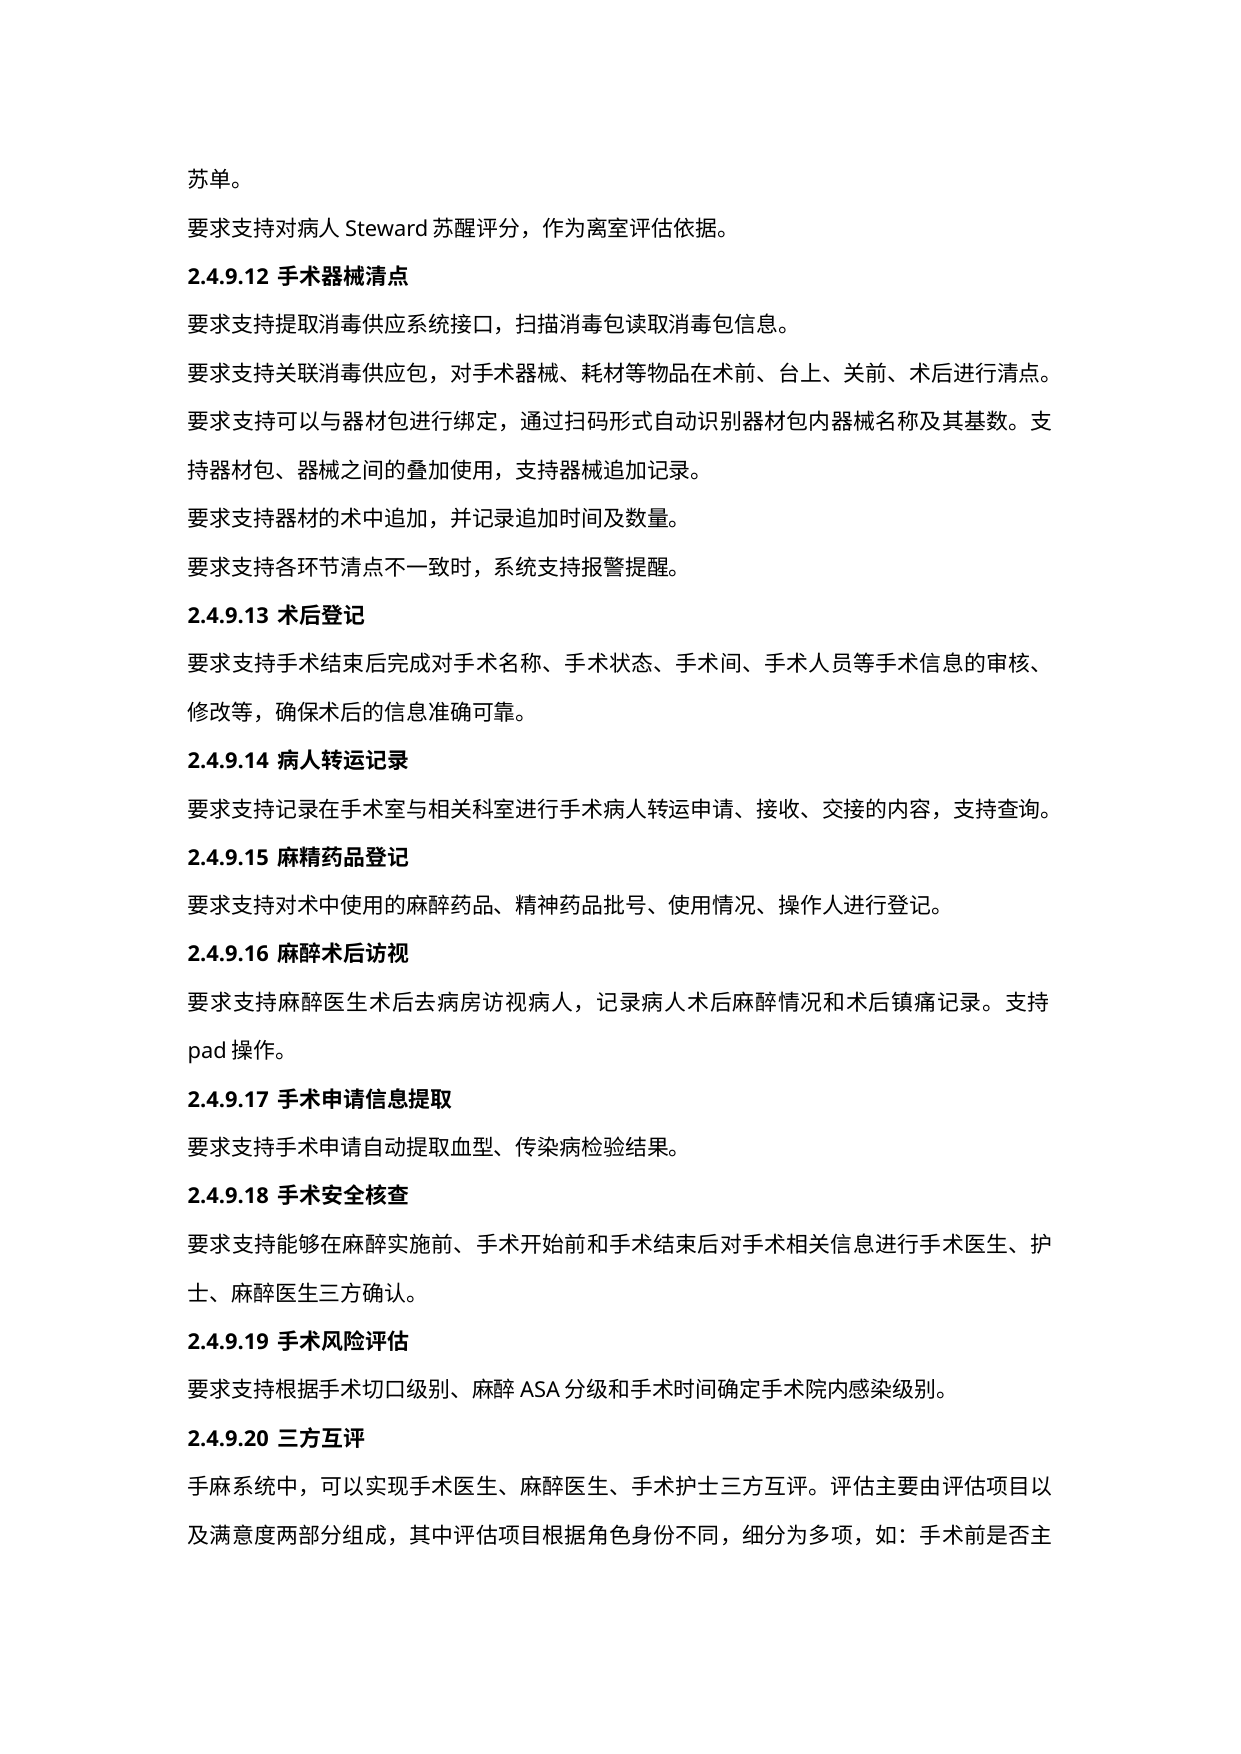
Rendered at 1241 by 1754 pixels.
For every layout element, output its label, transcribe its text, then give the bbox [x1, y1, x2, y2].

text 要求支持关联消毒供应包，对手术器械、耗材等物品在术前、台上、关前、术后进行清点。 [187, 355, 1053, 388]
text 要求支持能够在麻醉实施前、手术开始前和手术结束后对手术相关信息进行手术医生、护士、麻醉医生三方确认。 [187, 1227, 1053, 1308]
list 手术器械清点 [187, 259, 1053, 291]
text 要求支持记录在手术室与相关科室进行手术病人转运申请、接收、交接的内容，支持查询。 [187, 791, 1053, 824]
list 病人转运记录 [187, 743, 1053, 775]
text 要求支持对术中使用的麻醉药品、精神药品批号、使用情况、操作人进行登记。 [187, 888, 1053, 920]
text 要求支持提取消毒供应系统接口，扫描消毒包读取消毒包信息。 [187, 307, 1053, 339]
text 要求支持对病人Steward苏醒评分，作为离室评估依据。 [187, 210, 1053, 243]
text 要求支持手术结束后完成对手术名称、手术状态、手术间、手术人员等手术信息的审核、修改等，确保术后的信息准确可靠。 [187, 646, 1053, 727]
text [187, 1469, 1053, 1550]
list 术后登记 [187, 597, 1053, 630]
list 麻醉术后访视 [187, 936, 1053, 969]
list 麻精药品登记 [187, 839, 1053, 872]
text 要求支持器材的术中追加，并记录追加时间及数量。 [187, 501, 1053, 533]
text 要求支持可以与器材包进行绑定，通过扫码形式自动识别器材包内器械名称及其基数。支持器材包、器械之间的叠加使用，支持器械追加记录。 [187, 404, 1053, 485]
list 手术安全核查 [187, 1178, 1053, 1211]
text 要求支持根据手术切口级别、麻醉ASA分级和手术时间确定手术院内感染级别。 [187, 1372, 1053, 1404]
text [187, 162, 1053, 194]
text 要求支持手术申请自动提取血型、传染病检验结果。 [187, 1130, 1053, 1162]
list 手术申请信息提取 [187, 1082, 1053, 1114]
list 手术风险评估 [187, 1324, 1053, 1356]
text 要求支持各环节清点不一致时，系统支持报警提醒。 [187, 549, 1053, 582]
list 三方互评 [187, 1420, 1053, 1453]
text 要求支持麻醉医生术后去病房访视病人，记录病人术后麻醉情况和术后镇痛记录。支持pad操作。 [187, 984, 1053, 1066]
